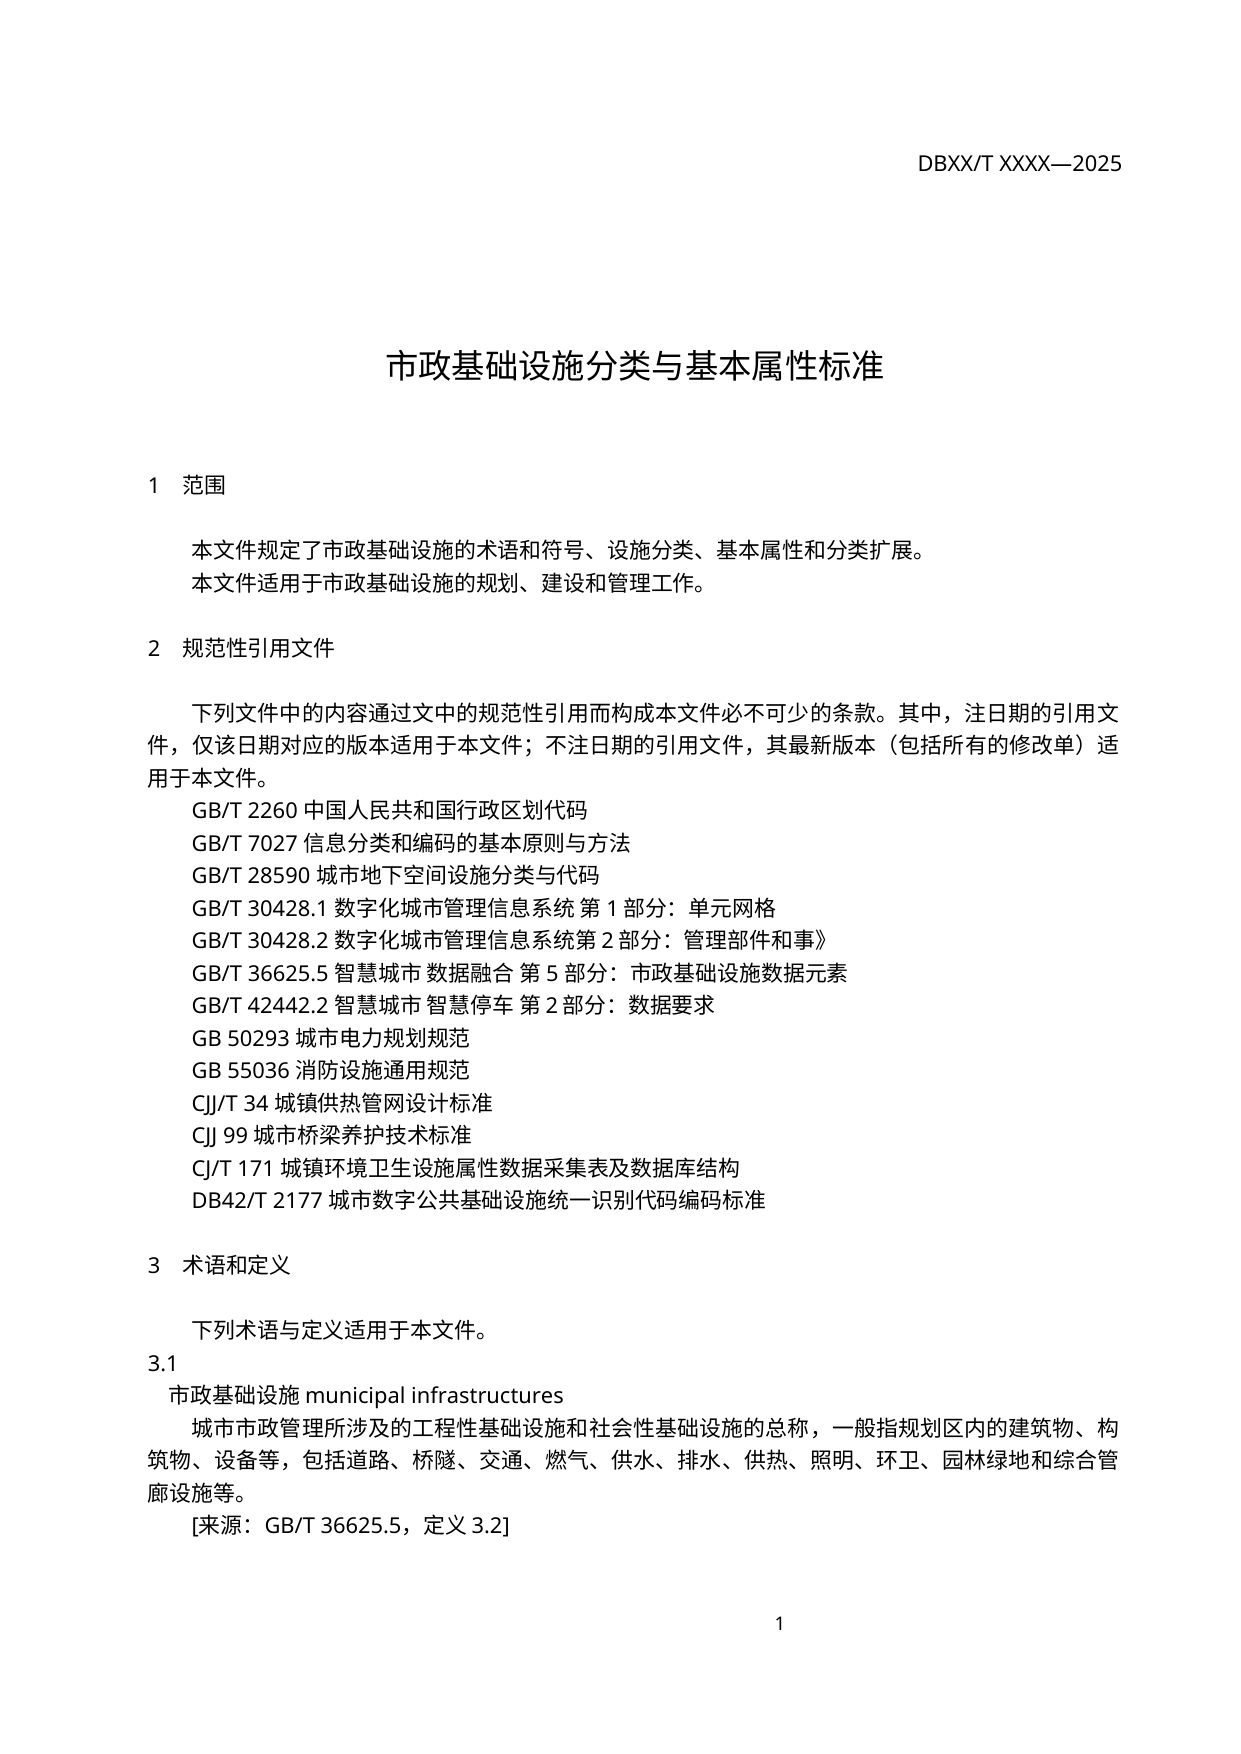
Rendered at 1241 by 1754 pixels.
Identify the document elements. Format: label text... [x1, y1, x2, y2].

text GB/T 2260 中国人民共和国行政区划代码 [148, 793, 1122, 826]
text 规范性引用文件 [148, 631, 1122, 663]
text GB 50293 城市电力规划规范 [148, 1021, 1122, 1053]
text DB42/T 2177 城市数字公共基础设施统一识别代码编码标准 [148, 1183, 1122, 1216]
text 本文件适用于市政基础设施的规划、建设和管理工作。 [148, 566, 1122, 598]
text GB/T 42442.2 智慧城市 智慧停车 第2部分：数据要求 [148, 988, 1122, 1021]
text CJ/T 171 城镇环境卫生设施属性数据采集表及数据库结构 [148, 1151, 1122, 1183]
text 市政基础设施 municipal infrastructures [148, 1378, 1122, 1411]
text CJJ/T 34 城镇供热管网设计标准 [148, 1086, 1122, 1118]
text 术语和定义 [148, 1248, 1122, 1281]
text CJJ 99 城市桥梁养护技术标准 [148, 1118, 1122, 1151]
text GB 55036 消防设施通用规范 [148, 1053, 1122, 1086]
text 范围 [148, 468, 1122, 501]
text [来源：GB/T 36625.5，定义3.2] [148, 1508, 1122, 1541]
text GB/T 7027 信息分类和编码的基本原则与方法 [148, 826, 1122, 858]
text 本文件规定了市政基础设施的术语和符号、设施分类、基本属性和分类扩展。 [148, 533, 1122, 566]
text 下列术语与定义适用于本文件。 [148, 1313, 1122, 1346]
text GB/T 30428.1 数字化城市管理信息系统 第1部分：单元网格 [148, 891, 1122, 923]
text GB/T 28590 城市地下空间设施分类与代码 [148, 858, 1122, 891]
text GB/T 36625.5 智慧城市 数据融合 第 5 部分：市政基础设施数据元素 [148, 956, 1122, 988]
text 城市市政管理所涉及的工程性基础设施和社会性基础设施的总称，一般指规划区内的建筑物、构筑物、设备等，包括道路、桥隧、交通、燃气、供水、排水、供热、照明、环卫、园林绿地和综合管廊设施等。 [148, 1411, 1122, 1508]
text GB/T 30428.2 数字化城市管理信息系统第2部分：管理部件和事》 [148, 923, 1122, 956]
